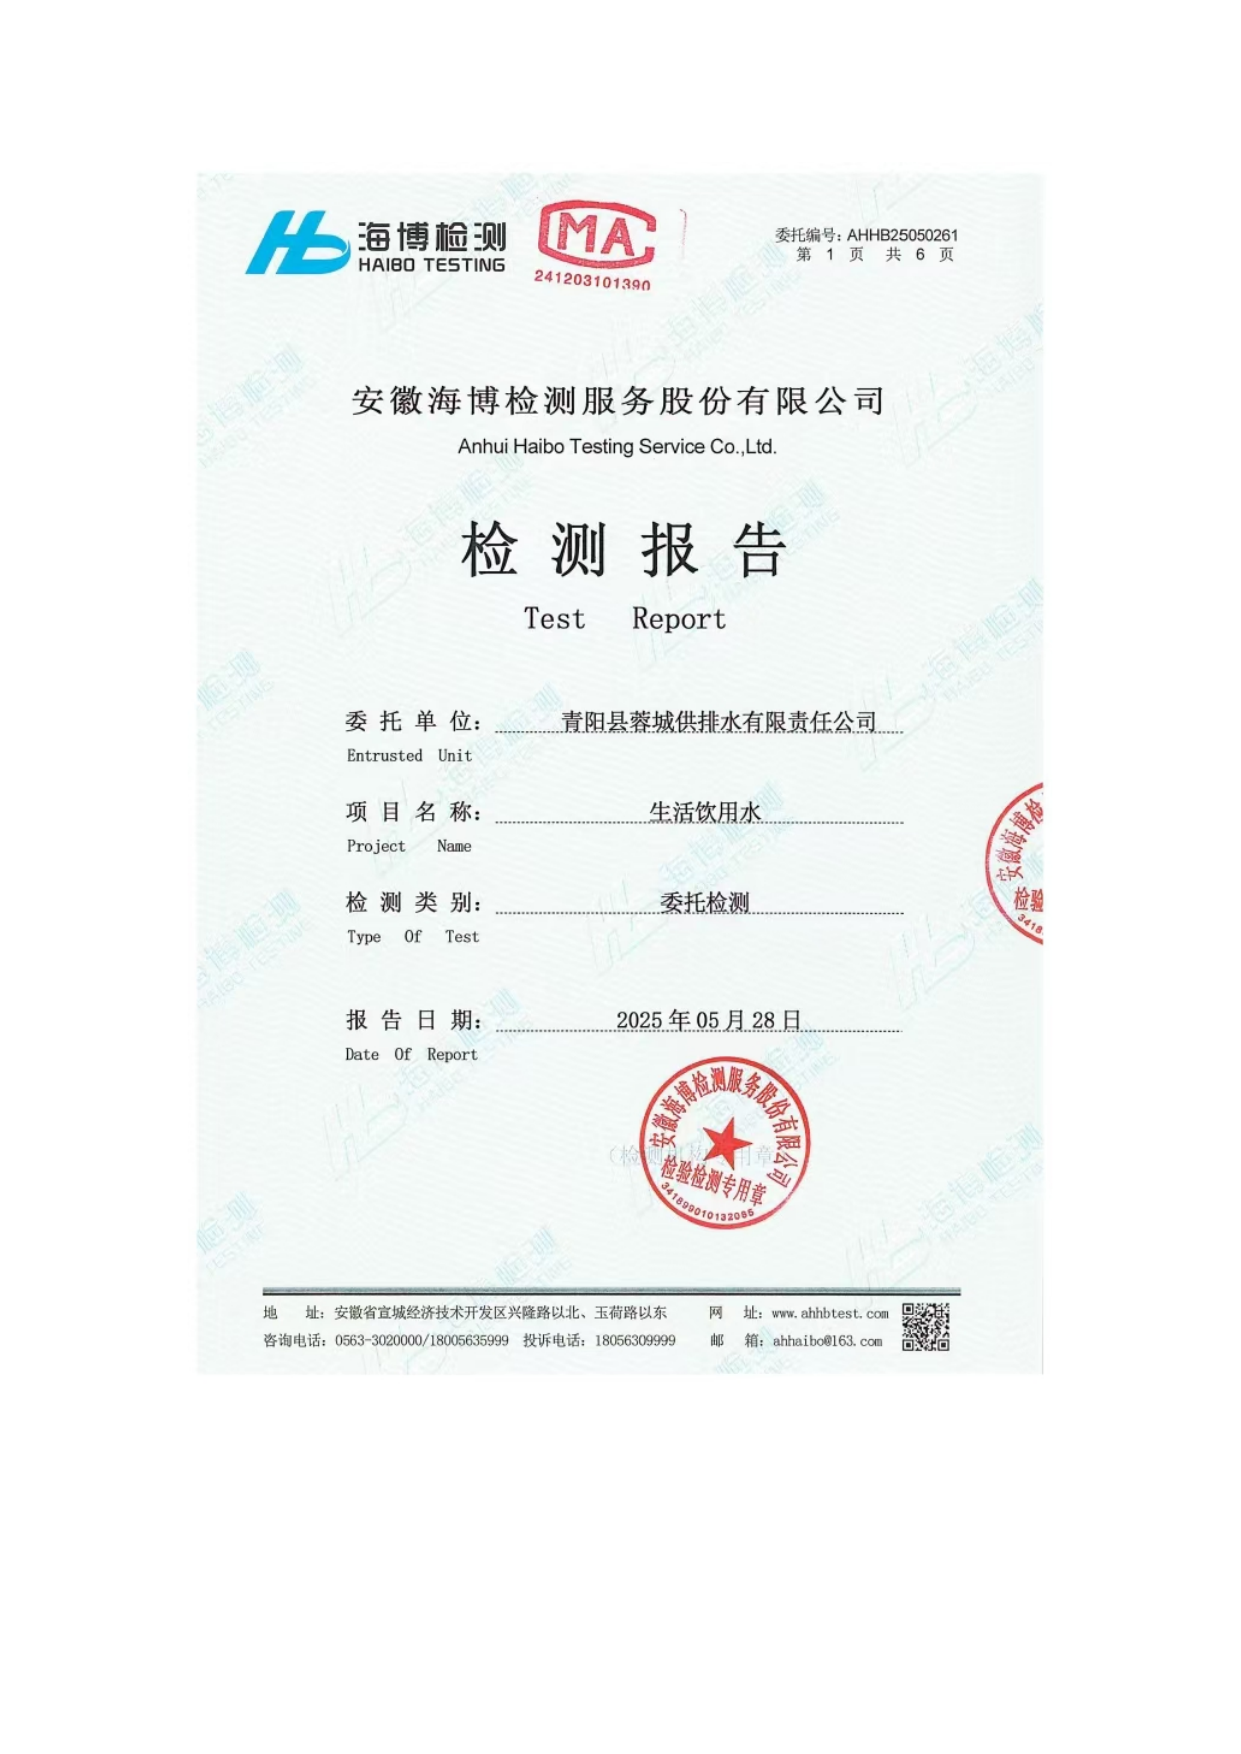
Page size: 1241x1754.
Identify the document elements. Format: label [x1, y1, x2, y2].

picture [187, 162, 1053, 1386]
